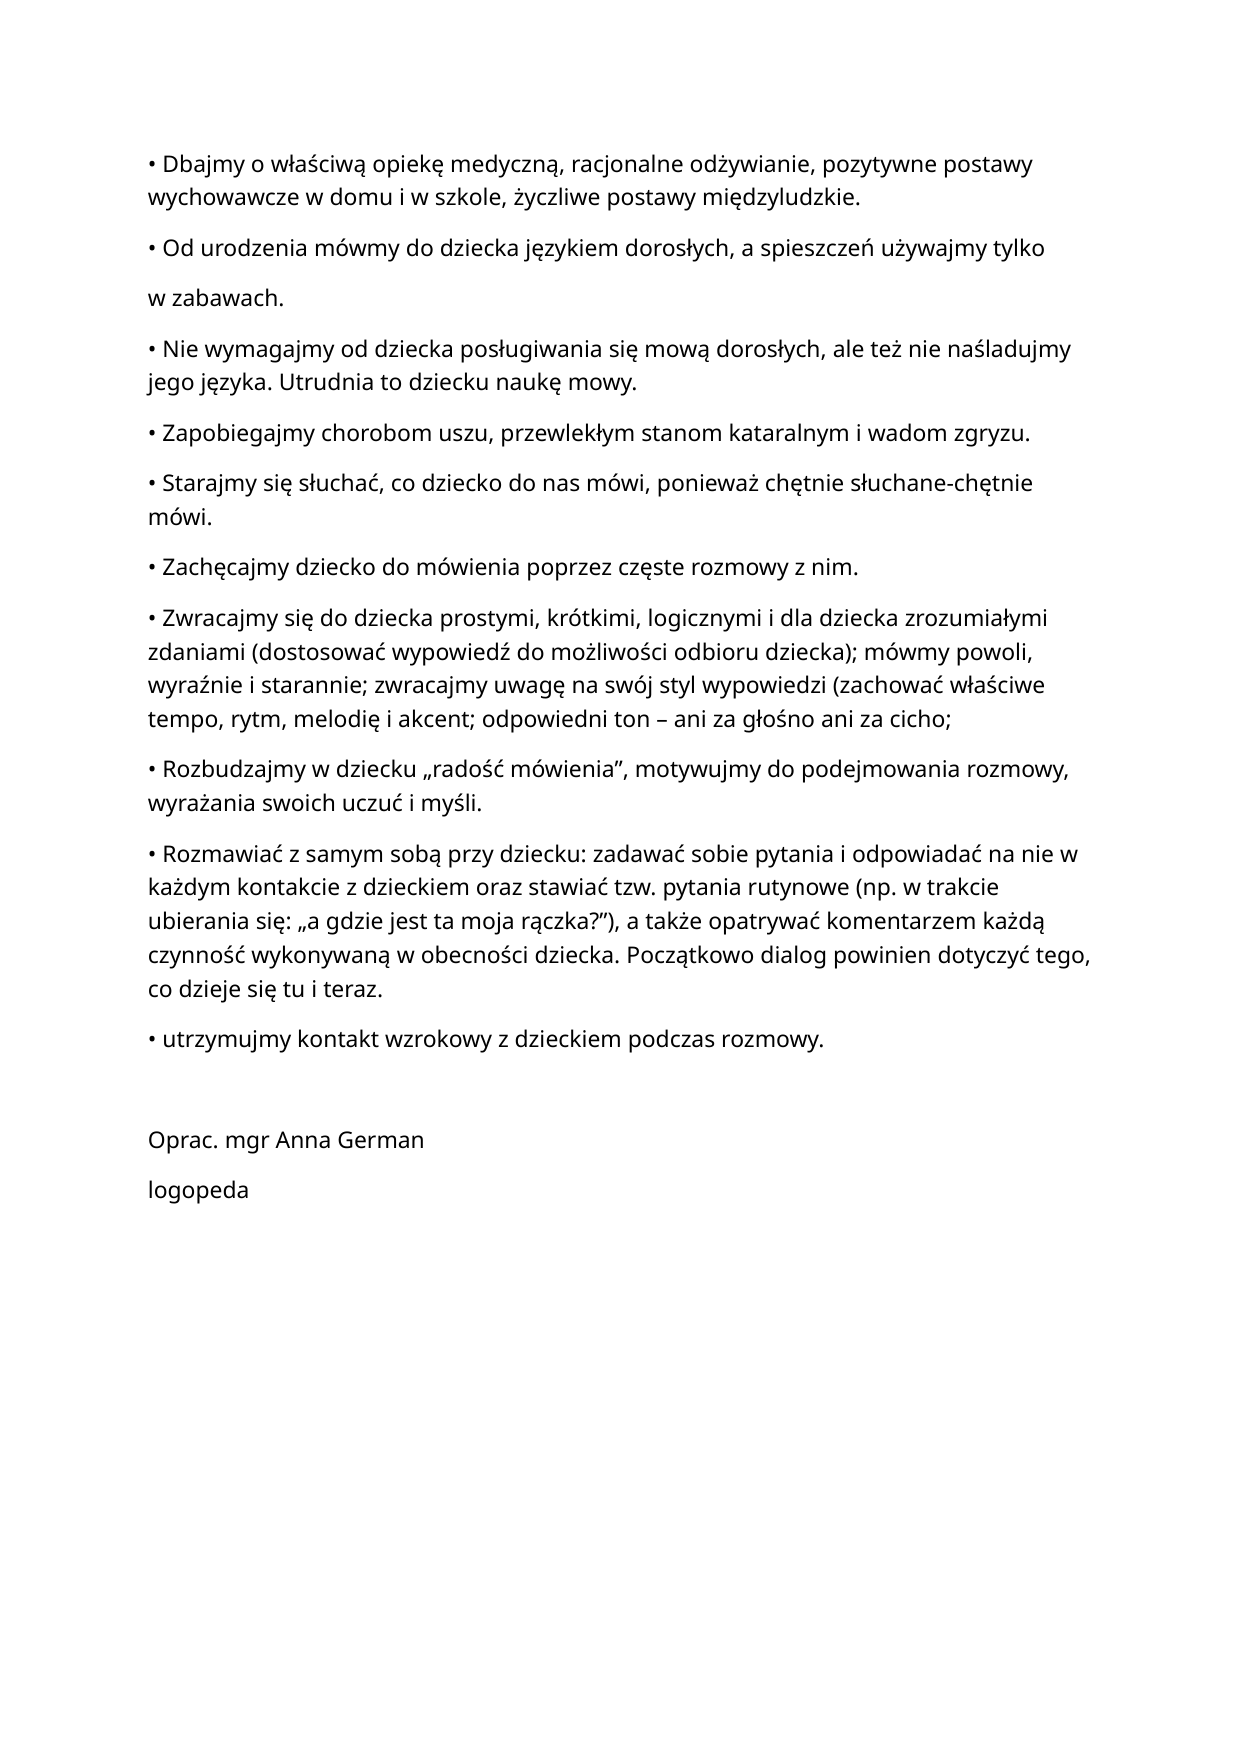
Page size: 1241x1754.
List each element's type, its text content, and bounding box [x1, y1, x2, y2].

text • Zapobiegajmy chorobom uszu, przewlekłym stanom kataralnym i wadom zgryzu. [148, 417, 1093, 448]
text logopeda [148, 1174, 1093, 1206]
text Oprac. mgr Anna German [148, 1124, 1093, 1155]
text • Nie wymagajmy od dziecka posługiwania się mową dorosłych, ale też nie naśladujmy jego języka. Utrudnia to dziecku naukę mowy. [148, 333, 1093, 398]
text • Rozbudzajmy w dziecku „radość mówienia”, motywujmy do podejmowania rozmowy, wyrażania swoich uczuć i myśli. [148, 753, 1093, 818]
text • Zwracajmy się do dziecka prostymi, krótkimi, logicznymi i dla dziecka zrozumiałymi zdaniami (dostosować wypowiedź do możliwości odbioru dziecka); mówmy powoli, wyraźnie i starannie; zwracajmy uwagę na swój styl wypowiedzi (zachować właściwe tempo, rytm, melodię i akcent; odpowiedni ton – ani za głośno ani za cicho; [148, 602, 1093, 734]
text • Dbajmy o właściwą opiekę medyczną, racjonalne odżywianie, pozytywne postawy wychowawcze w domu i w szkole, życzliwe postawy międzyludzkie. [148, 148, 1093, 213]
text w zabawach. [148, 282, 1093, 313]
text • Rozmawiać z samym sobą przy dziecku: zadawać sobie pytania i odpowiadać na nie w każdym kontakcie z dzieckiem oraz stawiać tzw. pytania rutynowe (np. w trakcie ubierania się: „a gdzie jest ta moja rączka?”), a także opatrywać komentarzem każdą czynność wykonywaną w obecności dziecka. Początkowo dialog powinien dotyczyć tego, co dzieje się tu i teraz. [148, 838, 1093, 1004]
text • Zachęcajmy dziecko do mówienia poprzez częste rozmowy z nim. [148, 551, 1093, 583]
text • Starajmy się słuchać, co dziecko do nas mówi, ponieważ chętnie słuchane-chętnie mówi. [148, 467, 1093, 532]
text • utrzymujmy kontakt wzrokowy z dzieckiem podczas rozmowy. [148, 1023, 1093, 1054]
text • Od urodzenia mówmy do dziecka językiem dorosłych, a spieszczeń używajmy tylko [148, 232, 1093, 263]
